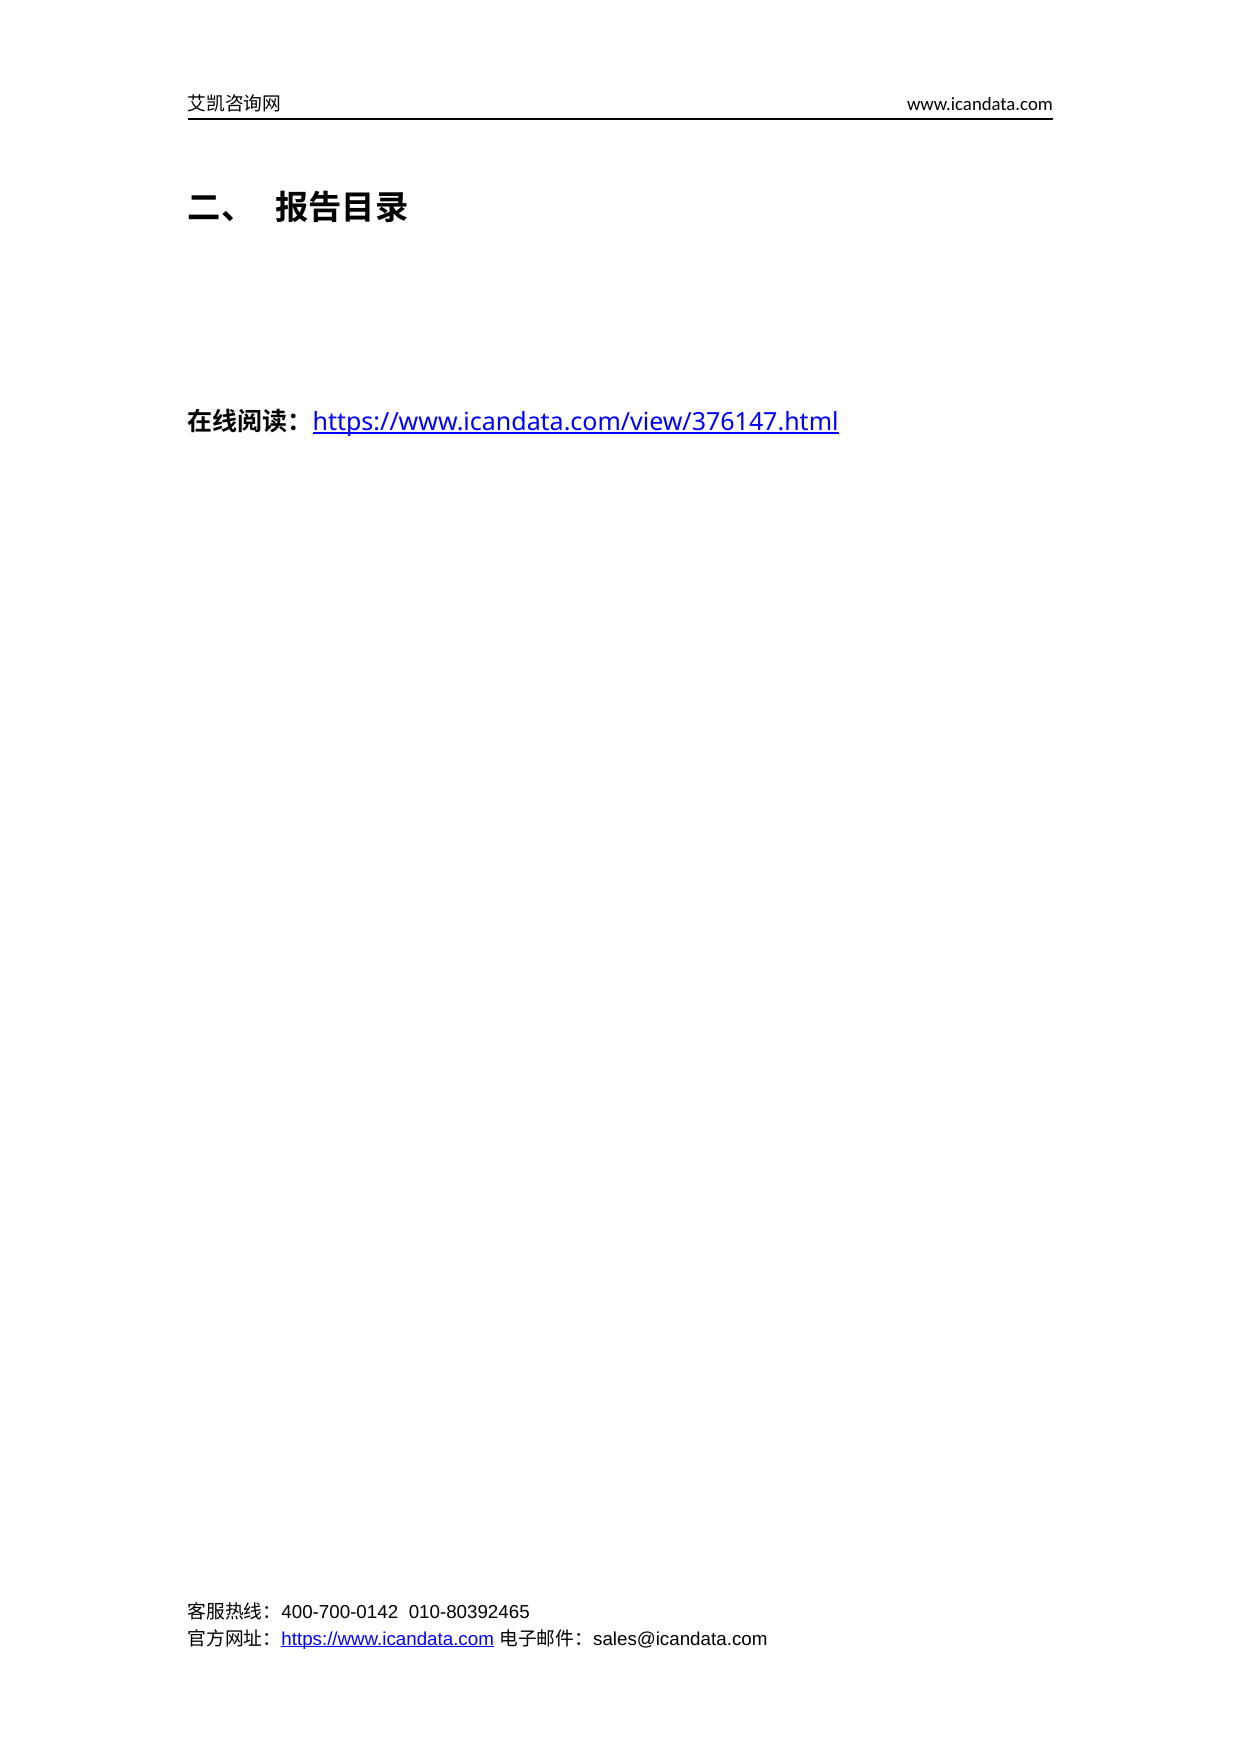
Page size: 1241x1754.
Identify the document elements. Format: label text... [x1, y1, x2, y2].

subtitle 报告目录 [187, 172, 1053, 237]
text 在线阅读：https://www.icandata.com/view/376147.html [187, 387, 1053, 452]
